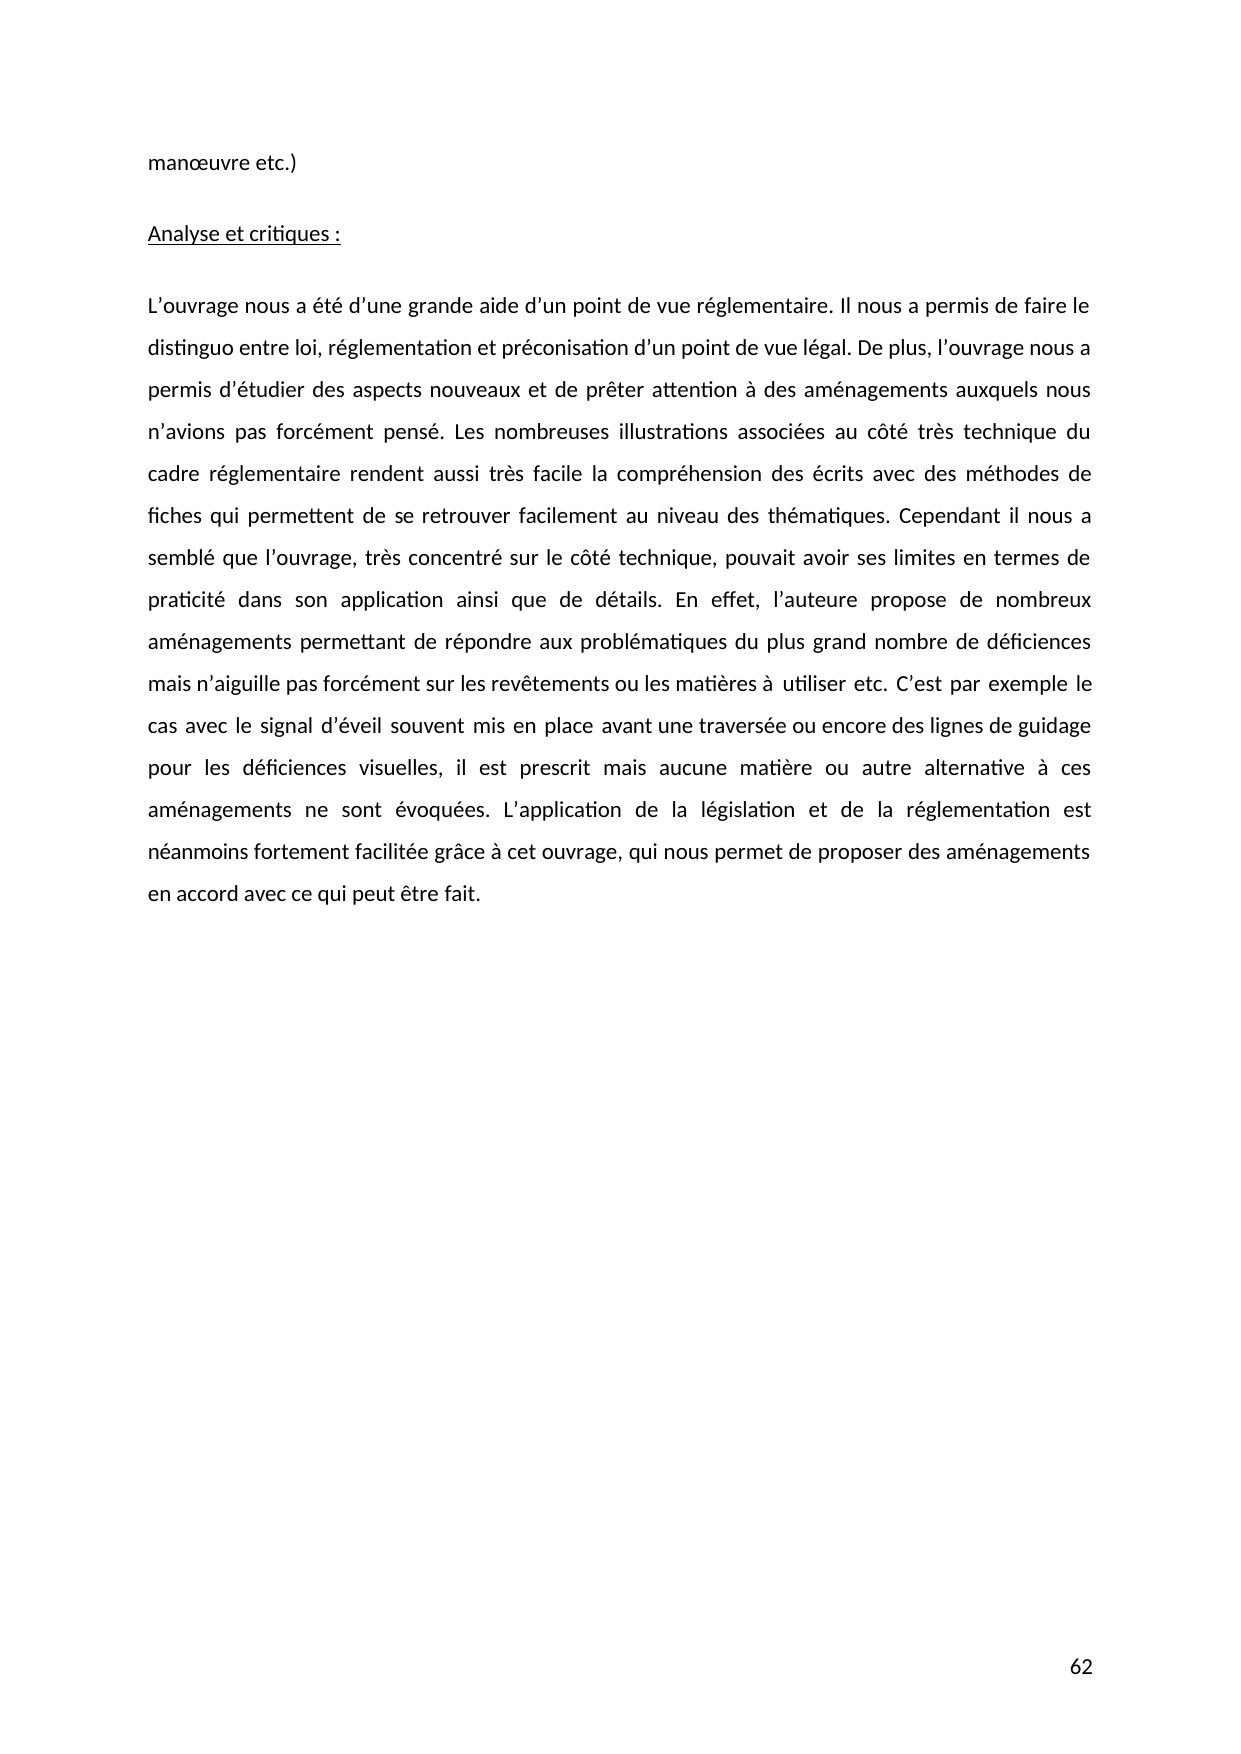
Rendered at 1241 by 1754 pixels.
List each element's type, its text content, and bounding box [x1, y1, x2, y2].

text Analyse et critiques : [148, 219, 1093, 248]
text L’ouvrage nous a été d’une grande aide d’un point de vue réglementaire. Il nous a permis de faire le distinguo entre loi, réglementation et préconisation d’un point de vue légal. De plus, l’ouvrage nous a permis d’étudier des aspects nouveaux et de prêter attention à des aménagements auxquels nous n’avions pas forcément pensé. Les nombreuses illustrations associées au côté très technique du cadre réglementaire rendent aussi très facile la compréhension des écrits avec des méthodes de fiches qui permettent de se retrouver facilement au niveau des thématiques. Cependant il nous a semblé que l’ouvrage, très concentré sur le côté technique, pouvait avoir ses limites en termes de praticité dans son application ainsi que de détails. En effet, l’auteure propose de nombreux aménagements permettant de répondre aux problématiques du plus grand nombre de déficiences mais n’aiguille pas forcément sur les revêtements ou les matières à utiliser etc. C’est par exemple le cas avec le signal d’éveil souvent mis en place avant une traversée ou encore des lignes de guidage pour les déficiences visuelles, il est prescrit mais aucune matière ou autre alternative à ces aménagements ne sont évoquées. L’application de la législation et de la réglementation est néanmoins fortement facilitée grâce à cet ouvrage, qui nous permet de proposer des aménagements en accord avec ce qui peut être fait. [148, 292, 1093, 907]
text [148, 148, 1093, 176]
